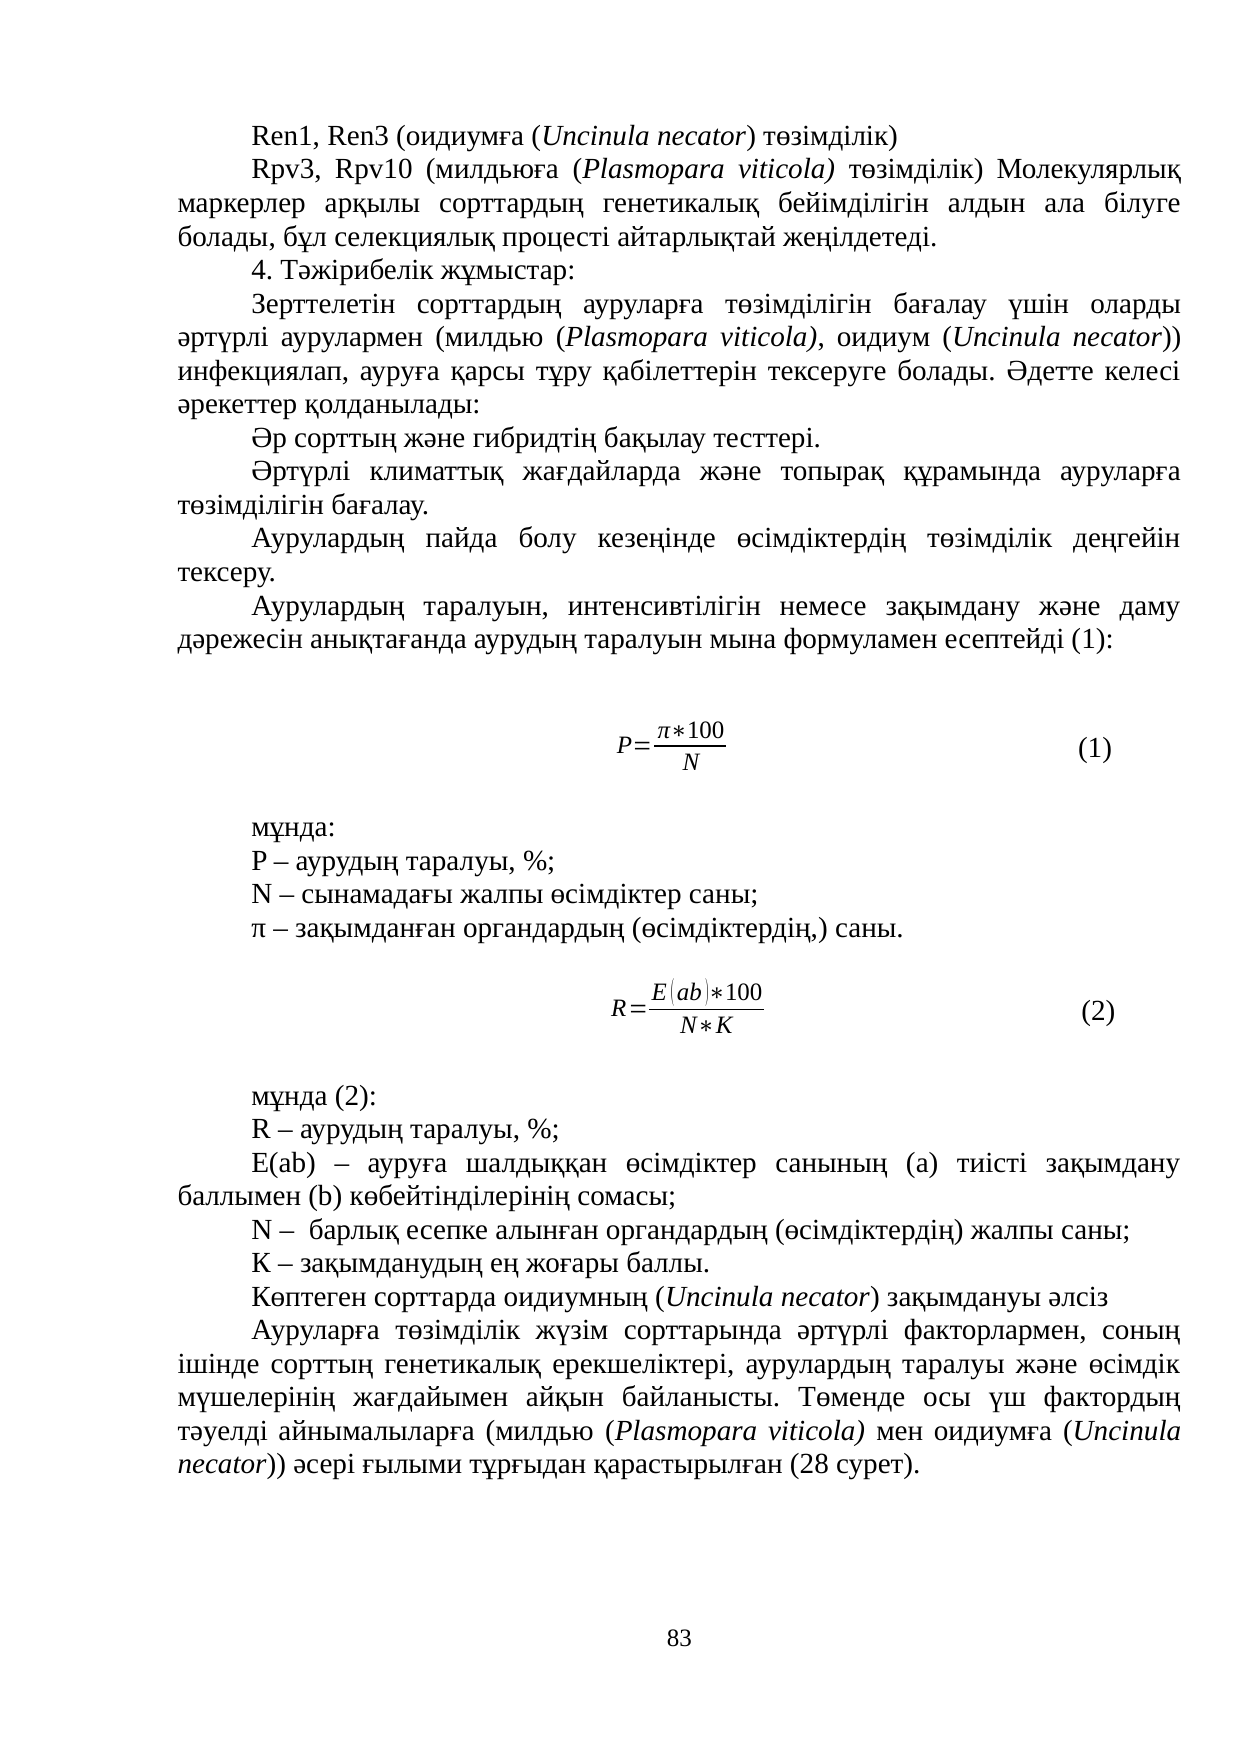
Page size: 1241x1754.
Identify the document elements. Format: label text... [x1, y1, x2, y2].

text 4. Тәжірибелік жұмыстар: [177, 252, 1181, 286]
text мұнда: [177, 809, 1181, 843]
text Аурулардың таралуын, интенсивтілігін немесе зақымдану және даму дәрежесін анықтағанда аурудың таралуын мына формуламен есептейді (1): [177, 588, 1181, 655]
text Көптеген сорттарда оидиумның (Uncinula necator) зақымдануы әлсіз [177, 1279, 1181, 1312]
text Ren1, Ren3 (оидиумға (Uncinula necator) төзімділік) [177, 118, 1181, 152]
text P – аурудың таралуы, %; [177, 843, 1181, 877]
text Зерттелетін сорттардың ауруларға төзімділігін бағалау үшін оларды әртүрлі аурулармен (милдью (Plasmopara viticola), оидиум (Uncinula necator)) инфекциялап, ауруға қарсы тұру қабілеттерін тексеруге болады. Әдетте келесі әрекеттер қолданылады: [177, 286, 1181, 420]
text Аурулардың пайда болу кезеңінде өсімдіктердің төзімділік деңгейін тексеру. [177, 521, 1181, 588]
text К – зақымданудың ең жоғары баллы. [177, 1245, 1181, 1279]
text E(ab) – ауруға шалдыққан өсімдіктер санының (a) тиісті зақымдану баллымен (b) көбейтінділерінің сомасы; [177, 1145, 1181, 1212]
text π – зақымданған органдардың (өсімдіктердің,) саны. [177, 910, 1181, 944]
text мұнда (2): [177, 1078, 1181, 1111]
text Ауруларға төзімділік жүзім сорттарында әртүрлі факторлармен, соның ішінде сорттың генетикалық ерекшеліктері, аурулардың таралуы және өсімдік мүшелерінің жағдайымен айқын байланысты. Төменде осы үш фактордың тәуелді айнымалыларға (милдью (Plasmopara viticola) мен оидиумға (Uncinula necator)) әсері ғылыми тұрғыдан қарастырылған (28 сурет). [177, 1312, 1181, 1480]
text N – сынамадағы жалпы өсімдіктер саны; [177, 877, 1181, 910]
text (1) [177, 717, 1181, 776]
text Әртүрлі климаттық жағдайларда және топырақ құрамында ауруларға төзімділігін бағалау. [177, 453, 1181, 521]
text Әр сорттың және гибридтің бақылау тесттері. [177, 420, 1181, 453]
text R – аурудың таралуы, %; [177, 1111, 1181, 1145]
text N – барлық есепке алынған органдардың (өсімдіктердің) жалпы саны; [177, 1212, 1181, 1245]
text Rpv3, Rpv10 (милдьюға (Plasmopara viticola) төзімділік) Молекулярлық маркерлер арқылы сорттардың генетикалық бейімділігін алдын ала білуге болады, бұл селекциялық процесті айтарлықтай жеңілдетеді. [177, 152, 1181, 252]
text (2) [177, 977, 1181, 1039]
